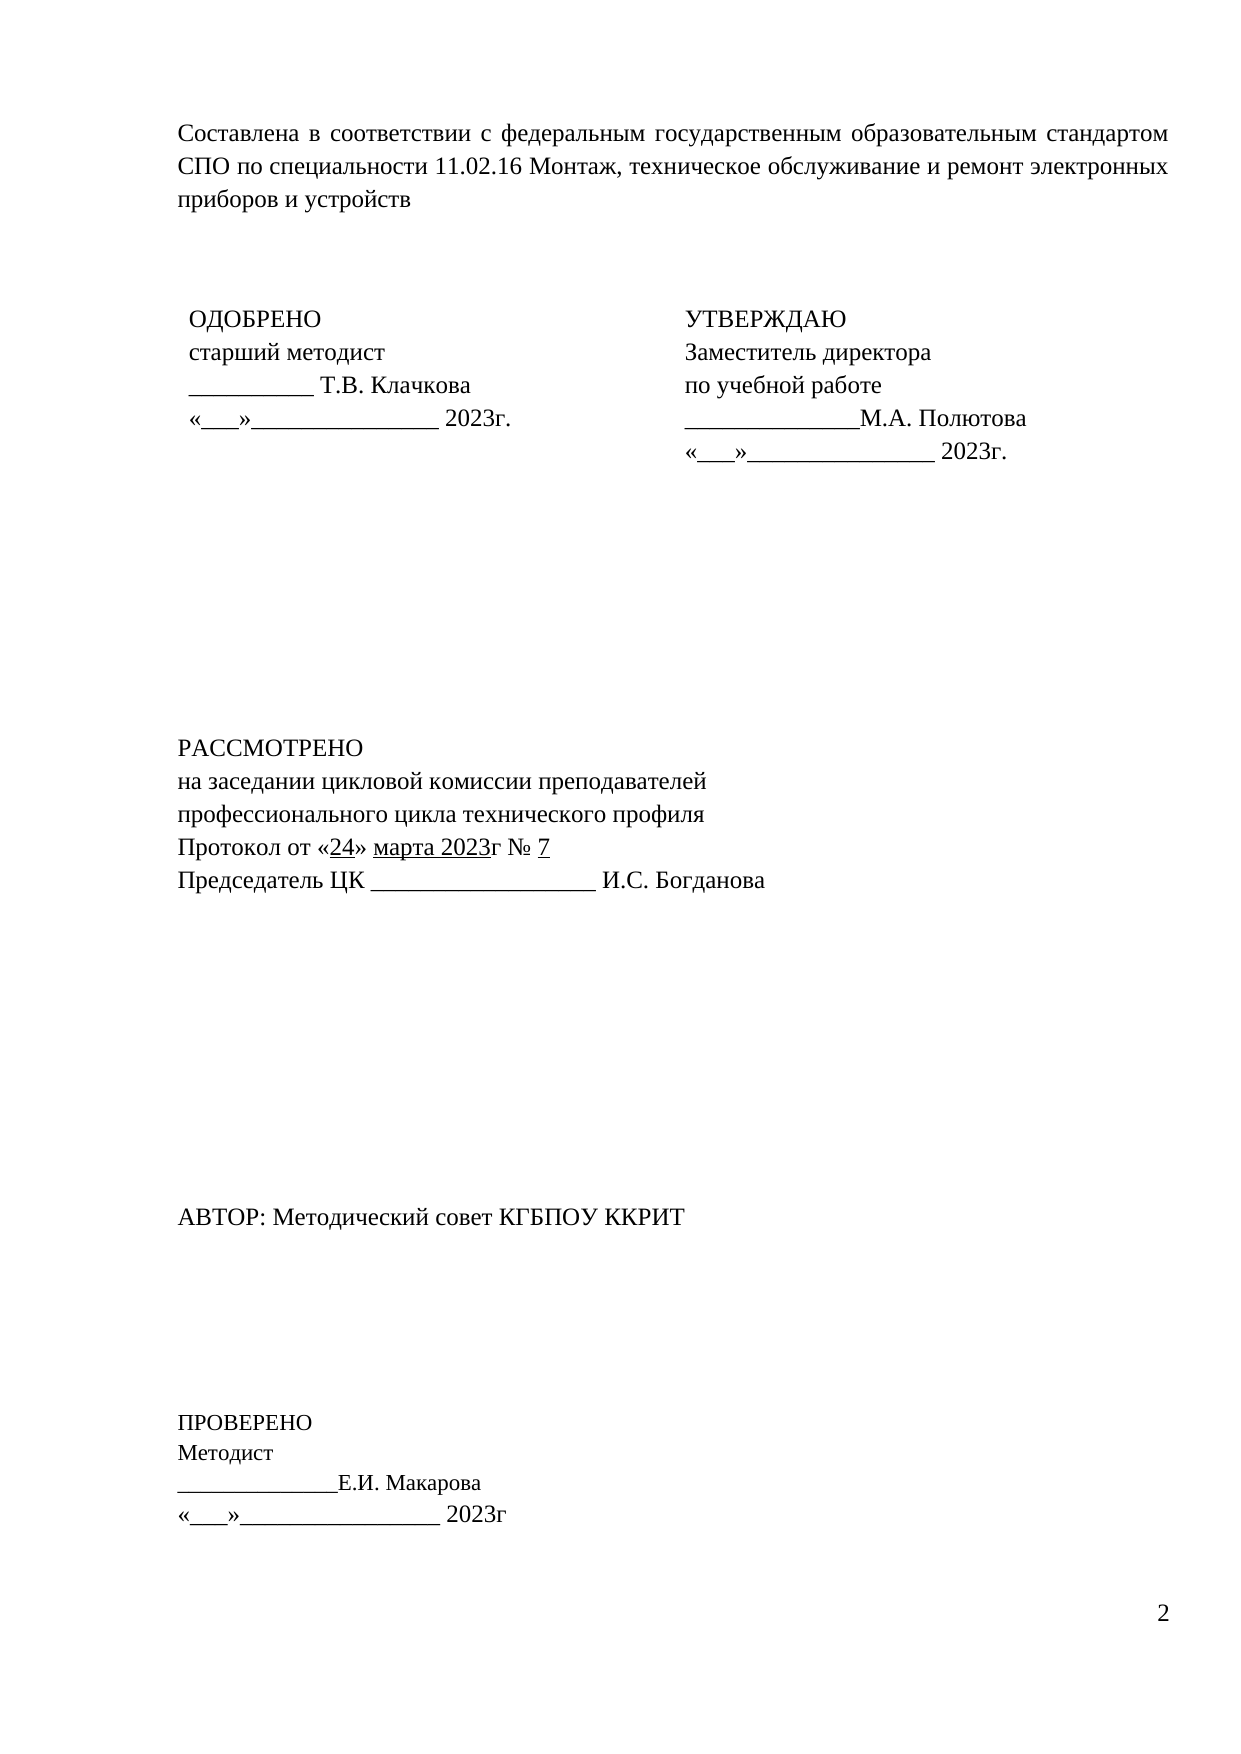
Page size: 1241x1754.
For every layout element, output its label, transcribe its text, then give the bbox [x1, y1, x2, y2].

text Председатель ЦК __________________ И.С. Богданова [177, 865, 1169, 894]
text Методист [177, 1439, 1169, 1465]
text ______________Е.И. Макарова [177, 1469, 1169, 1495]
table_header УТВЕРЖДАЮ Заместитель директора по учебной работе ______________М.А. Полютова «___»_______________ 2023г. [673, 304, 1169, 469]
text Составлена в соответствии с федеральным государственным образовательным стандартом СПО по специальности 11.02.16 Монтаж, техническое обслуживание и ремонт электронных приборов и устройств [177, 118, 1169, 213]
text РАССМОТРЕНО [177, 733, 1140, 762]
text на заседании цикловой комиссии преподавателей [177, 766, 1169, 795]
text ПРОВЕРЕНО [177, 1409, 1169, 1435]
text «___»________________ 2023г [177, 1499, 1169, 1528]
text профессионального цикла технического профиля [177, 799, 1169, 828]
text АВТОР: Методический совет КГБПОУ ККРИТ [177, 1202, 1169, 1230]
text Протокол от «24» марта 2023г № 7 [177, 832, 1140, 861]
table_header ОДОБРЕНО старший методист __________ Т.В. Клачкова «___»_______________ 2023г. [177, 304, 673, 469]
